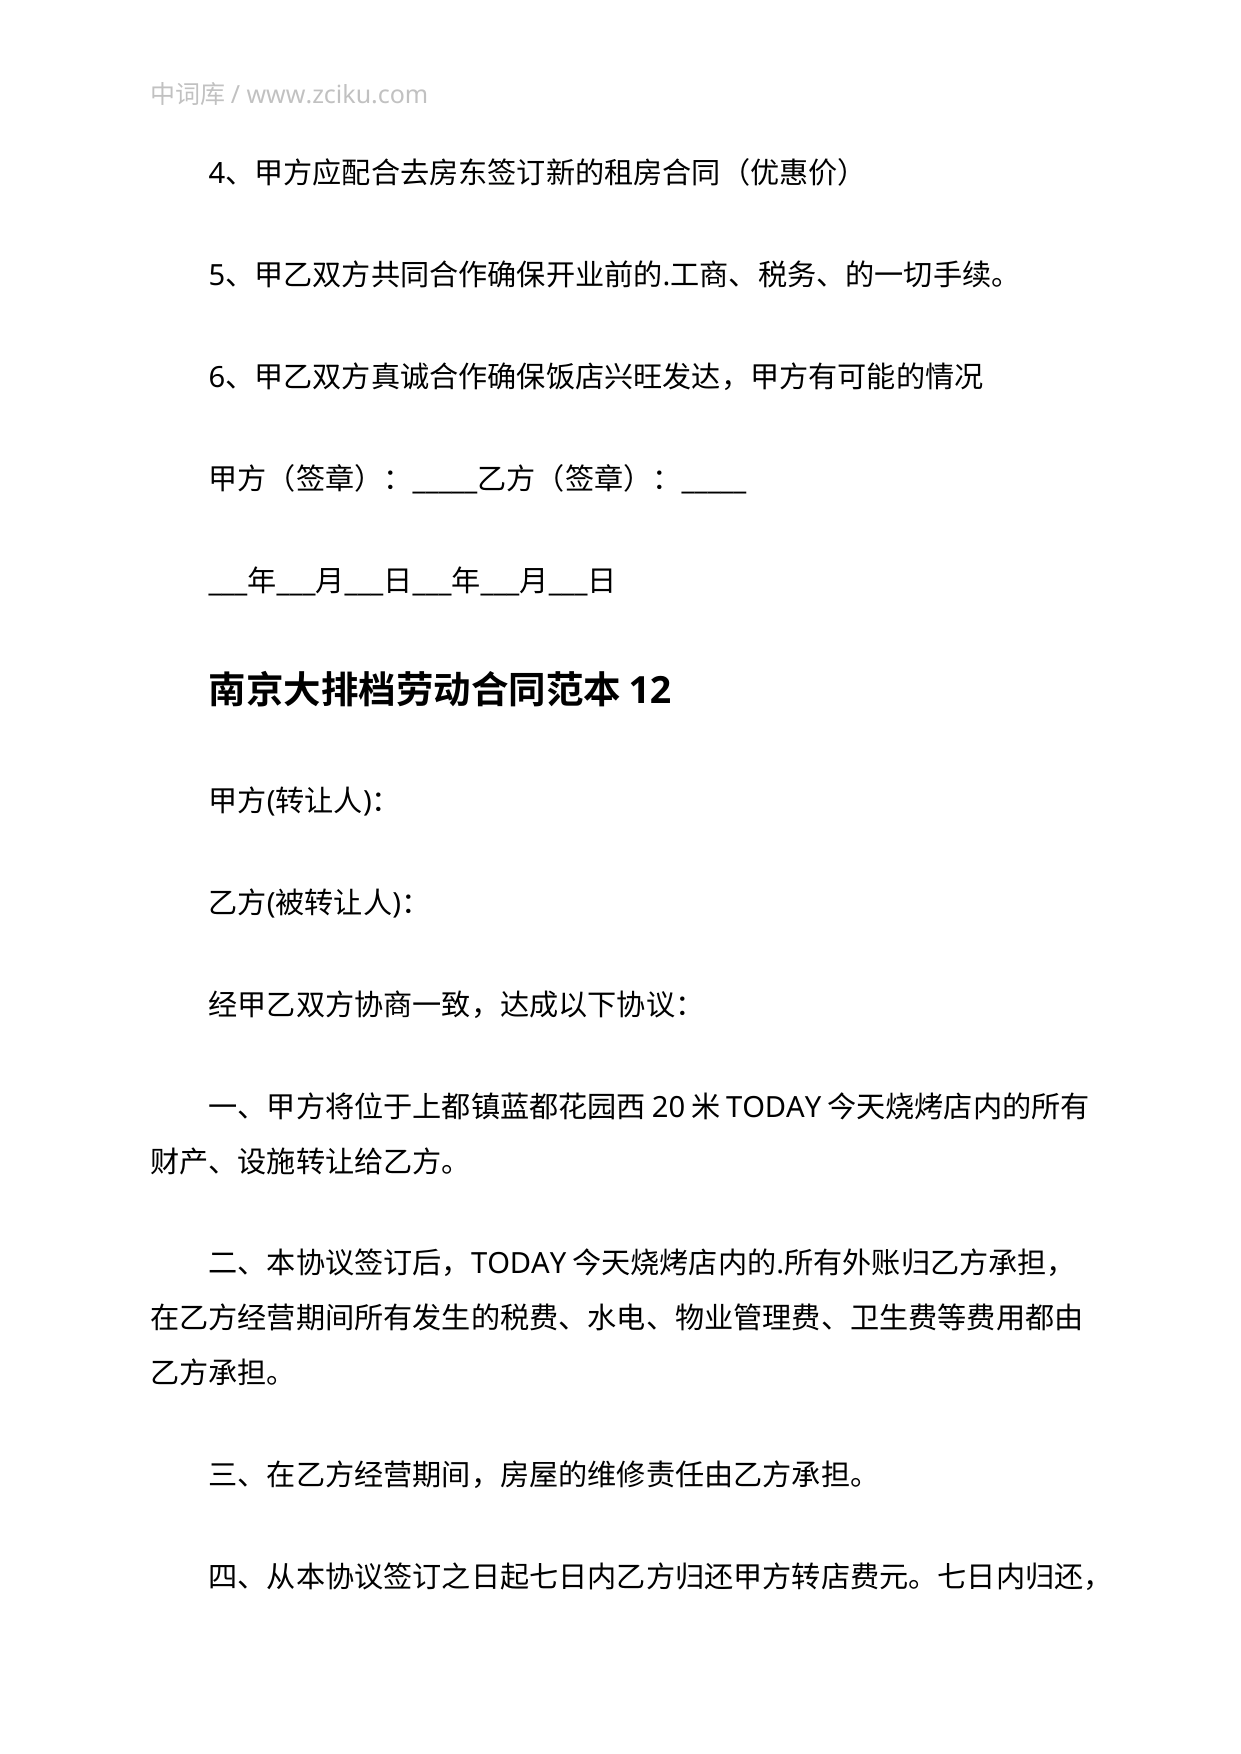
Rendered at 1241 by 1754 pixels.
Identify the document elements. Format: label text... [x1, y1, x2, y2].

text 甲方（签章）：_____乙方（签章）：_____ [150, 456, 1090, 498]
text ___年___月___日___年___月___日 [150, 558, 1090, 600]
text 经甲乙双方协商一致，达成以下协议： [150, 981, 1090, 1024]
text 5、甲乙双方共同合作确保开业前的.工商、税务、的一切手续。 [150, 252, 1090, 294]
text 南京大排档劳动合同范本12 [150, 660, 1090, 714]
text 4、甲方应配合去房东签订新的租房合同（优惠价） [150, 150, 1090, 192]
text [150, 1553, 1090, 1596]
text 甲方(转让人)： [150, 777, 1090, 820]
text 三、在乙方经营期间，房屋的维修责任由乙方承担。 [150, 1452, 1090, 1494]
text 二、本协议签订后，TODAY今天烧烤店内的.所有外账归乙方承担，在乙方经营期间所有发生的税费、水电、物业管理费、卫生费等费用都由乙方承担。 [150, 1240, 1090, 1392]
text 6、甲乙双方真诚合作确保饭店兴旺发达，甲方有可能的情况 [150, 354, 1090, 396]
text 乙方(被转让人)： [150, 879, 1090, 922]
text 一、甲方将位于上都镇蓝都花园西20米TODAY今天烧烤店内的所有财产、设施转让给乙方。 [150, 1083, 1090, 1181]
